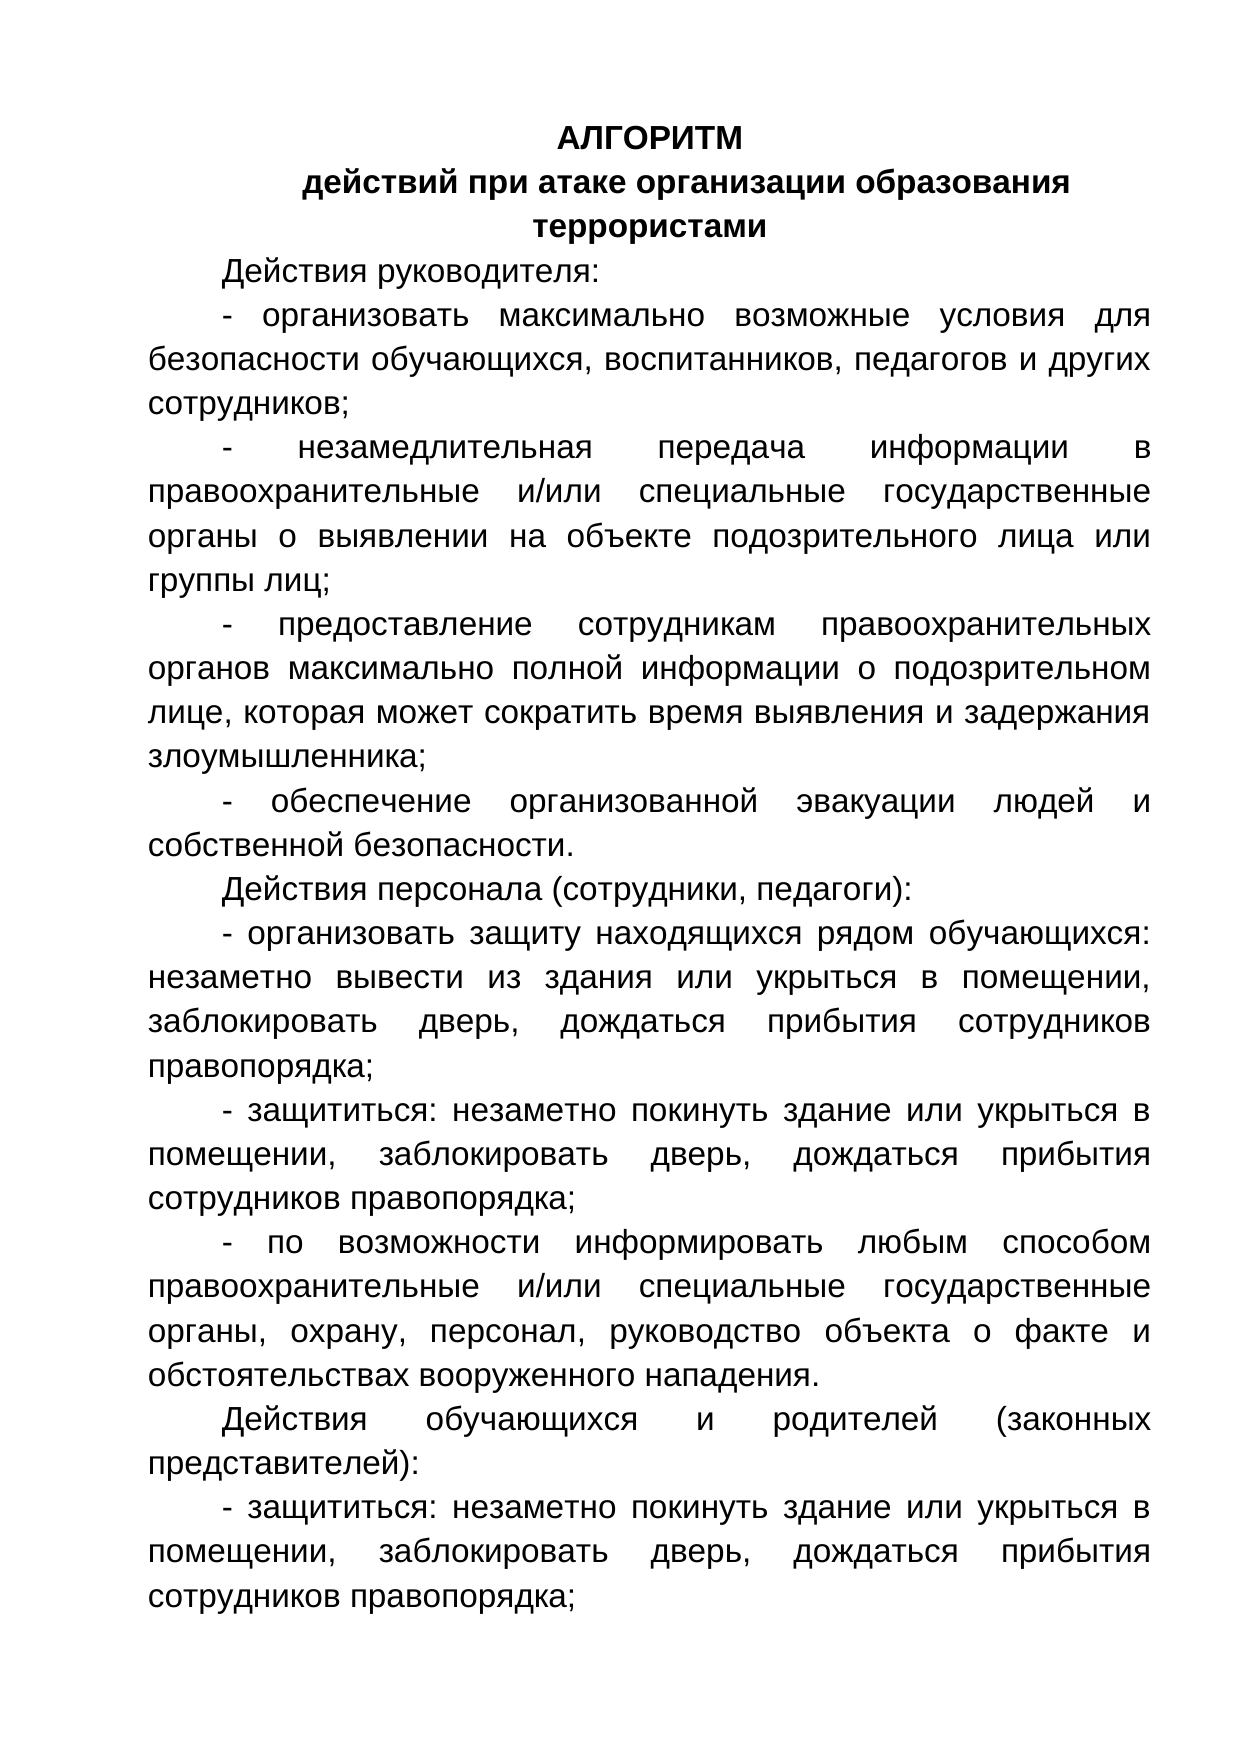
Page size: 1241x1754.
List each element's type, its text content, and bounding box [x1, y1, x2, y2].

text - защититься: незаметно покинуть здание или укрыться в помещении, заблокировать дверь, дождаться прибытия сотрудников правопорядка; [148, 1090, 1152, 1217]
text - организовать максимально возможные условия для безопасности обучающихся, воспитанников, педагогов и других сотрудников; [148, 295, 1152, 422]
text - незамедлительная передача информации в правоохранительные и/или специальные государственные органы о выявлении на объекте подозрительного лица или группы лиц; [148, 427, 1152, 598]
text - обеспечение организованной эвакуации людей и собственной безопасности. [148, 781, 1152, 863]
text Действия руководителя: [148, 251, 1152, 289]
text Действия обучающихся и родителей (законных представителей): [148, 1399, 1152, 1482]
text действий при атаке организации образования террористами [148, 162, 1152, 245]
text - организовать защиту находящихся рядом обучающихся: незаметно вывести из здания или укрыться в помещении, заблокировать дверь, дождаться прибытия сотрудников правопорядка; [148, 913, 1152, 1084]
text - предоставление сотрудникам правоохранительных органов максимально полной информации о подозрительном лице, которая может сократить время выявления и задержания злоумышленника; [148, 604, 1152, 775]
text Действия персонала (сотрудники, педагоги): [148, 869, 1152, 907]
text - защититься: незаметно покинуть здание или укрыться в помещении, заблокировать дверь, дождаться прибытия сотрудников правопорядка; [148, 1487, 1152, 1614]
text АЛГОРИТМ [148, 118, 1152, 157]
